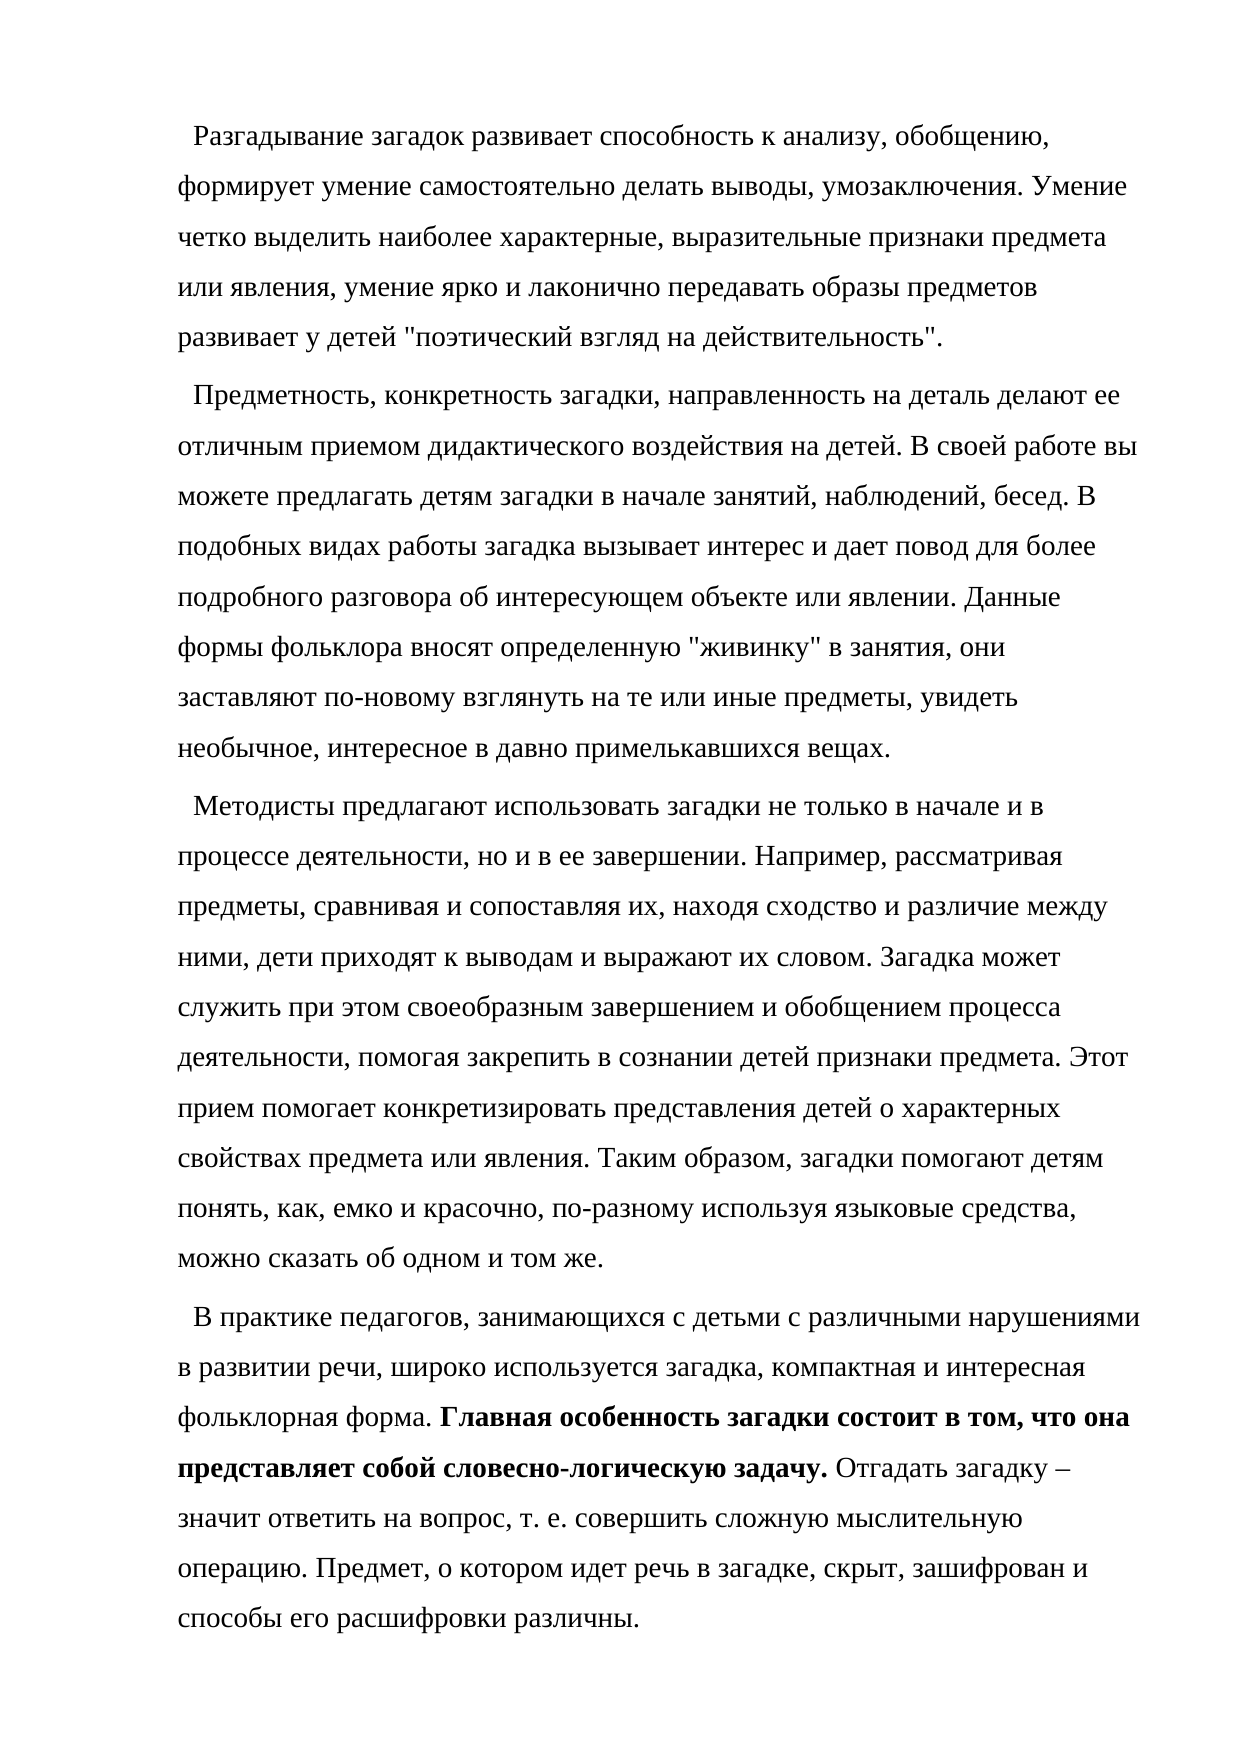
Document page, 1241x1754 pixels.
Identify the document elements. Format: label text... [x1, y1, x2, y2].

text Предметность, конкретность загадки, направленность на деталь делают ее отличным приемом дидактического воздействия на детей. В своей работе вы можете предлагать детям загадки в начале занятий, наблюдений, бесед. В подобных видах работы загадка вызывает интерес и дает повод для более подробного разговора об интересующем объекте или явлении. Данные формы фольклора вносят определенную "живинку" в занятия, они заставляют по-новому взглянуть на те или иные предметы, увидеть необычное, интересное в давно примелькавшихся вещах. [177, 377, 1152, 763]
text Методисты предлагают использовать загадки не только в начале и в процессе деятельности, но и в ее завершении. Например, рассматривая предметы, сравнивая и сопоставляя их, находя сходство и различие между ними, дети приходят к выводам и выражают их словом. Загадка может служить при этом своеобразным завершением и обобщением процесса деятельности, помогая закрепить в сознании детей признаки предмета. Этот прием помогает конкретизировать представления детей о характерных свойствах предмета или явления. Таким образом, загадки помогают детям понять, как, емко и красочно, по-разному используя языковые средства, можно сказать об одном и том же. [177, 788, 1152, 1274]
text В практике педагогов, занимающихся с детьми с различными нарушениями в развитии речи, широко используется загадка, компактная и интересная фольклорная форма. Главная особенность загадки состоит в том, что она представляет собой словесно-логическую задачу. Отгадать загадку – значит ответить на вопрос, т. е. совершить сложную мыслительную операцию. Предмет, о котором идет речь в загадке, скрыт, зашифрован и способы его расшифровки различны. [177, 1299, 1152, 1634]
text Разгадывание загадок развивает способность к анализу, обобщению, формирует умение самостоятельно делать выводы, умозаключения. Умение четко выделить наиболее характерные, выразительные признаки предмета или явления, умение ярко и лаконично передавать образы предметов развивает у детей "поэтический взгляд на действительность". [177, 118, 1152, 353]
